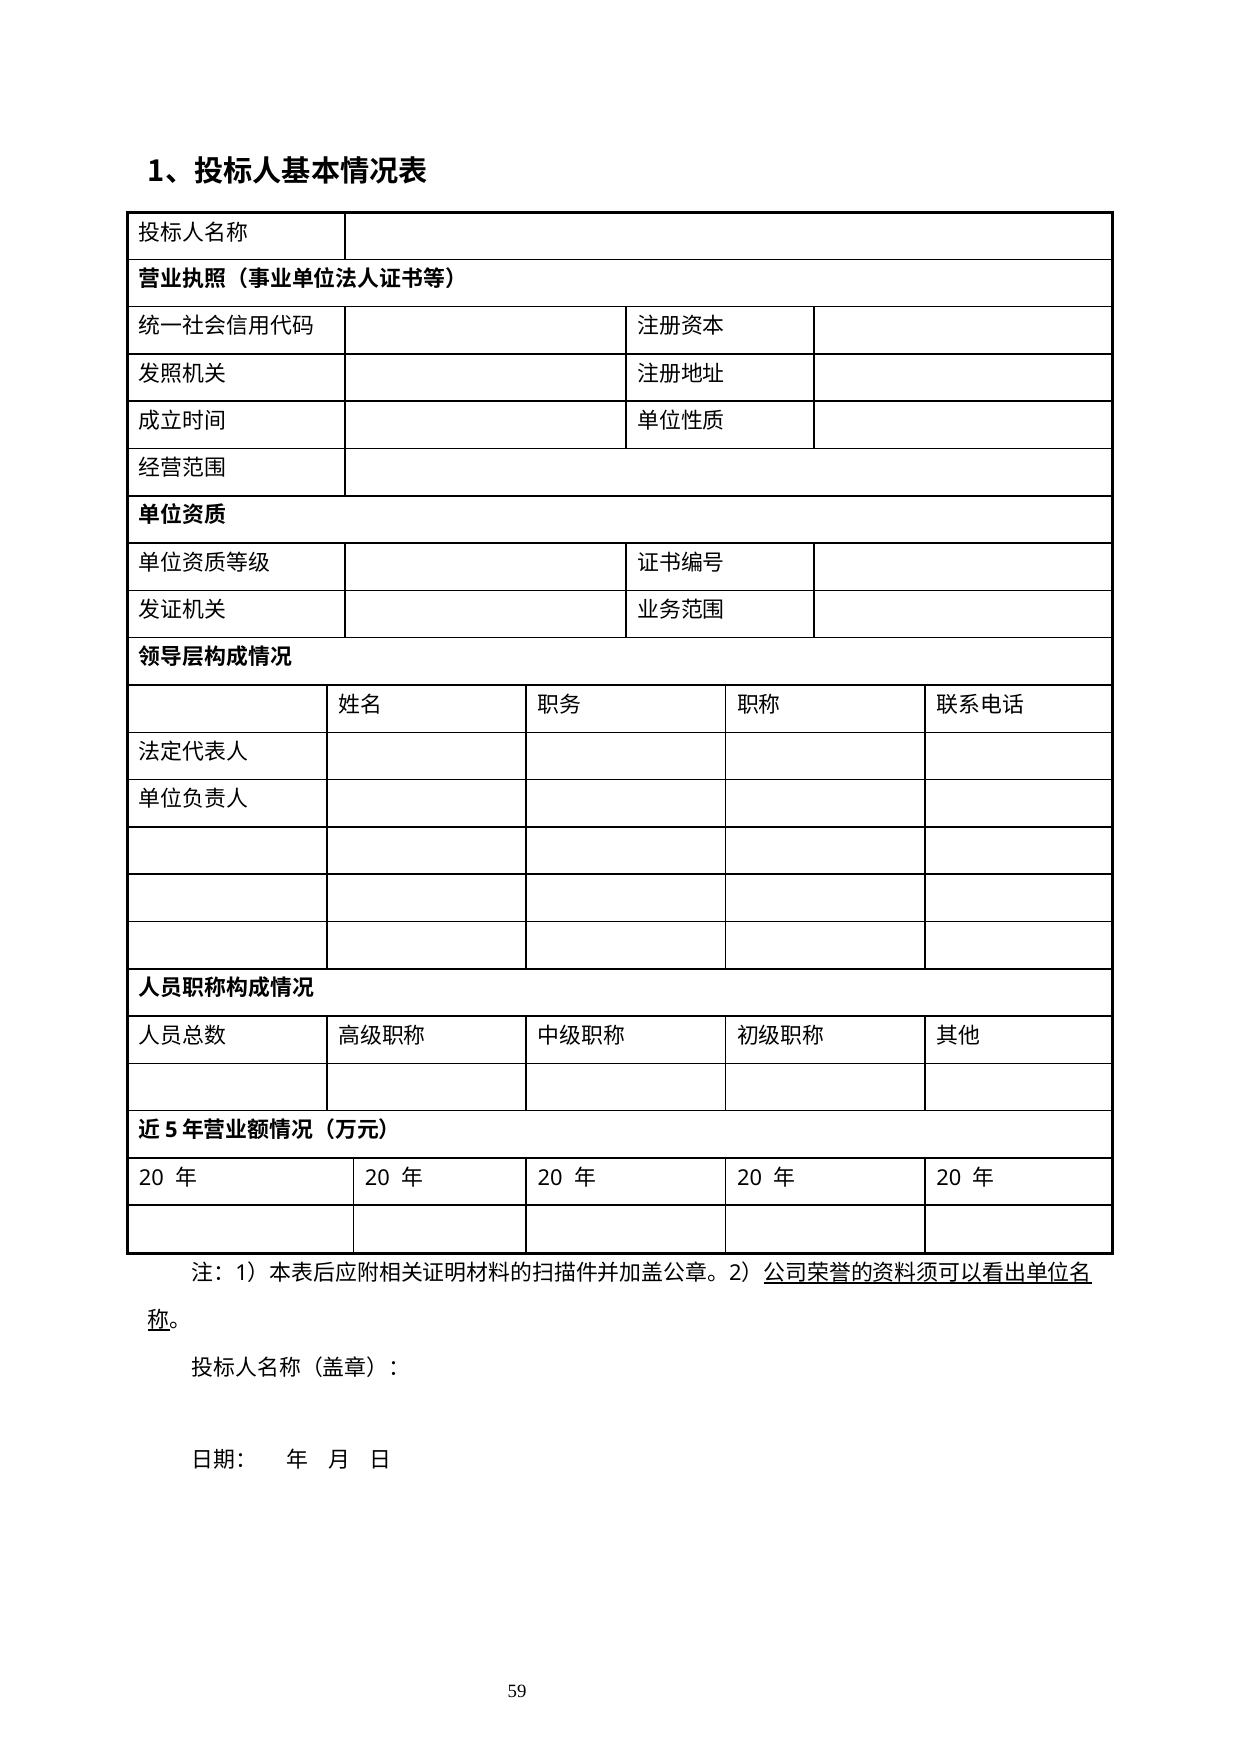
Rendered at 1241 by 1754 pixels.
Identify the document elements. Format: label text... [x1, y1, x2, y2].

table_cell [328, 733, 525, 779]
text 注：1）本表后应附相关证明材料的扫描件并加盖公章。2）公司荣誉的资料须可以看出单位名称。 [148, 1255, 1092, 1334]
table_cell 证书编号 [627, 544, 813, 589]
table_cell 20 年 [129, 1159, 353, 1204]
table_cell [926, 780, 1111, 826]
text 日期： 年 月 日 [148, 1442, 1092, 1474]
table_cell 高级职称 [328, 1017, 525, 1062]
table_cell [726, 1206, 924, 1252]
table_cell [527, 780, 725, 826]
table_cell [926, 733, 1111, 779]
table_cell 领导层构成情况 [129, 638, 1111, 684]
table_cell [129, 875, 326, 921]
table_cell [815, 355, 1111, 400]
table_cell [926, 1064, 1111, 1110]
table_cell 中级职称 [527, 1017, 725, 1062]
table_cell [926, 1206, 1111, 1252]
table_cell 人员职称构成情况 [129, 970, 1111, 1015]
table_cell 注册资本 [627, 307, 813, 353]
table_cell [527, 733, 725, 779]
table_cell [527, 1064, 725, 1110]
table_cell 单位性质 [627, 402, 813, 448]
table_header 投标人名称 [129, 214, 344, 258]
table_cell 单位资质 [129, 497, 1111, 542]
table_cell [726, 1064, 924, 1110]
table_cell 成立时间 [129, 402, 344, 448]
table_cell [346, 307, 625, 353]
table_cell 20 年 [527, 1159, 725, 1204]
table_cell 联系电话 [926, 686, 1111, 731]
text 1、投标人基本情况表 [148, 148, 1092, 190]
table_cell [129, 686, 326, 731]
table_cell [815, 591, 1111, 637]
table_cell [346, 355, 625, 400]
table_cell 法定代表人 [129, 733, 326, 779]
table_cell 职称 [726, 686, 924, 731]
table_cell 注册地址 [627, 355, 813, 400]
table_cell [926, 922, 1111, 968]
table_cell 单位负责人 [129, 780, 326, 826]
table_cell 近5年营业额情况（万元） [129, 1111, 1111, 1157]
table_cell [129, 1064, 326, 1110]
table_cell 姓名 [328, 686, 525, 731]
table_cell 发照机关 [129, 355, 344, 400]
table_cell [328, 1064, 525, 1110]
table_cell 人员总数 [129, 1017, 326, 1062]
table_cell 统一社会信用代码 [129, 307, 344, 353]
table_header [346, 214, 1111, 258]
table_cell [726, 828, 924, 873]
text 投标人名称（盖章）： [148, 1350, 1092, 1381]
table_cell 发证机关 [129, 591, 344, 637]
table_cell [527, 828, 725, 873]
table_cell [129, 828, 326, 873]
table_cell 职务 [527, 686, 725, 731]
table_cell [926, 828, 1111, 873]
table_cell [328, 828, 525, 873]
table_cell 20 年 [926, 1159, 1111, 1204]
table_cell [328, 875, 525, 921]
table_cell 单位资质等级 [129, 544, 344, 589]
table_cell [346, 591, 625, 637]
table_cell 20 年 [726, 1159, 924, 1204]
table_cell [527, 1206, 725, 1252]
table_cell 营业执照（事业单位法人证书等） [129, 260, 1111, 306]
table_cell [726, 733, 924, 779]
table_cell [328, 922, 525, 968]
table_cell 业务范围 [627, 591, 813, 637]
table_cell [346, 544, 625, 589]
table_cell 经营范围 [129, 449, 344, 495]
table_cell [129, 1206, 353, 1252]
table_cell [726, 875, 924, 921]
table_cell [328, 780, 525, 826]
table_cell [815, 307, 1111, 353]
table_cell [346, 402, 625, 448]
table_cell [726, 922, 924, 968]
table_cell [815, 544, 1111, 589]
table_cell 初级职称 [726, 1017, 924, 1062]
table_cell [815, 402, 1111, 448]
table_cell [926, 875, 1111, 921]
table_cell [726, 780, 924, 826]
table_cell [527, 875, 725, 921]
table_cell 其他 [926, 1017, 1111, 1062]
table_cell [527, 922, 725, 968]
table_cell [354, 1206, 525, 1252]
table_cell [346, 449, 1111, 495]
table_cell 20 年 [354, 1159, 525, 1204]
table_cell [129, 922, 326, 968]
